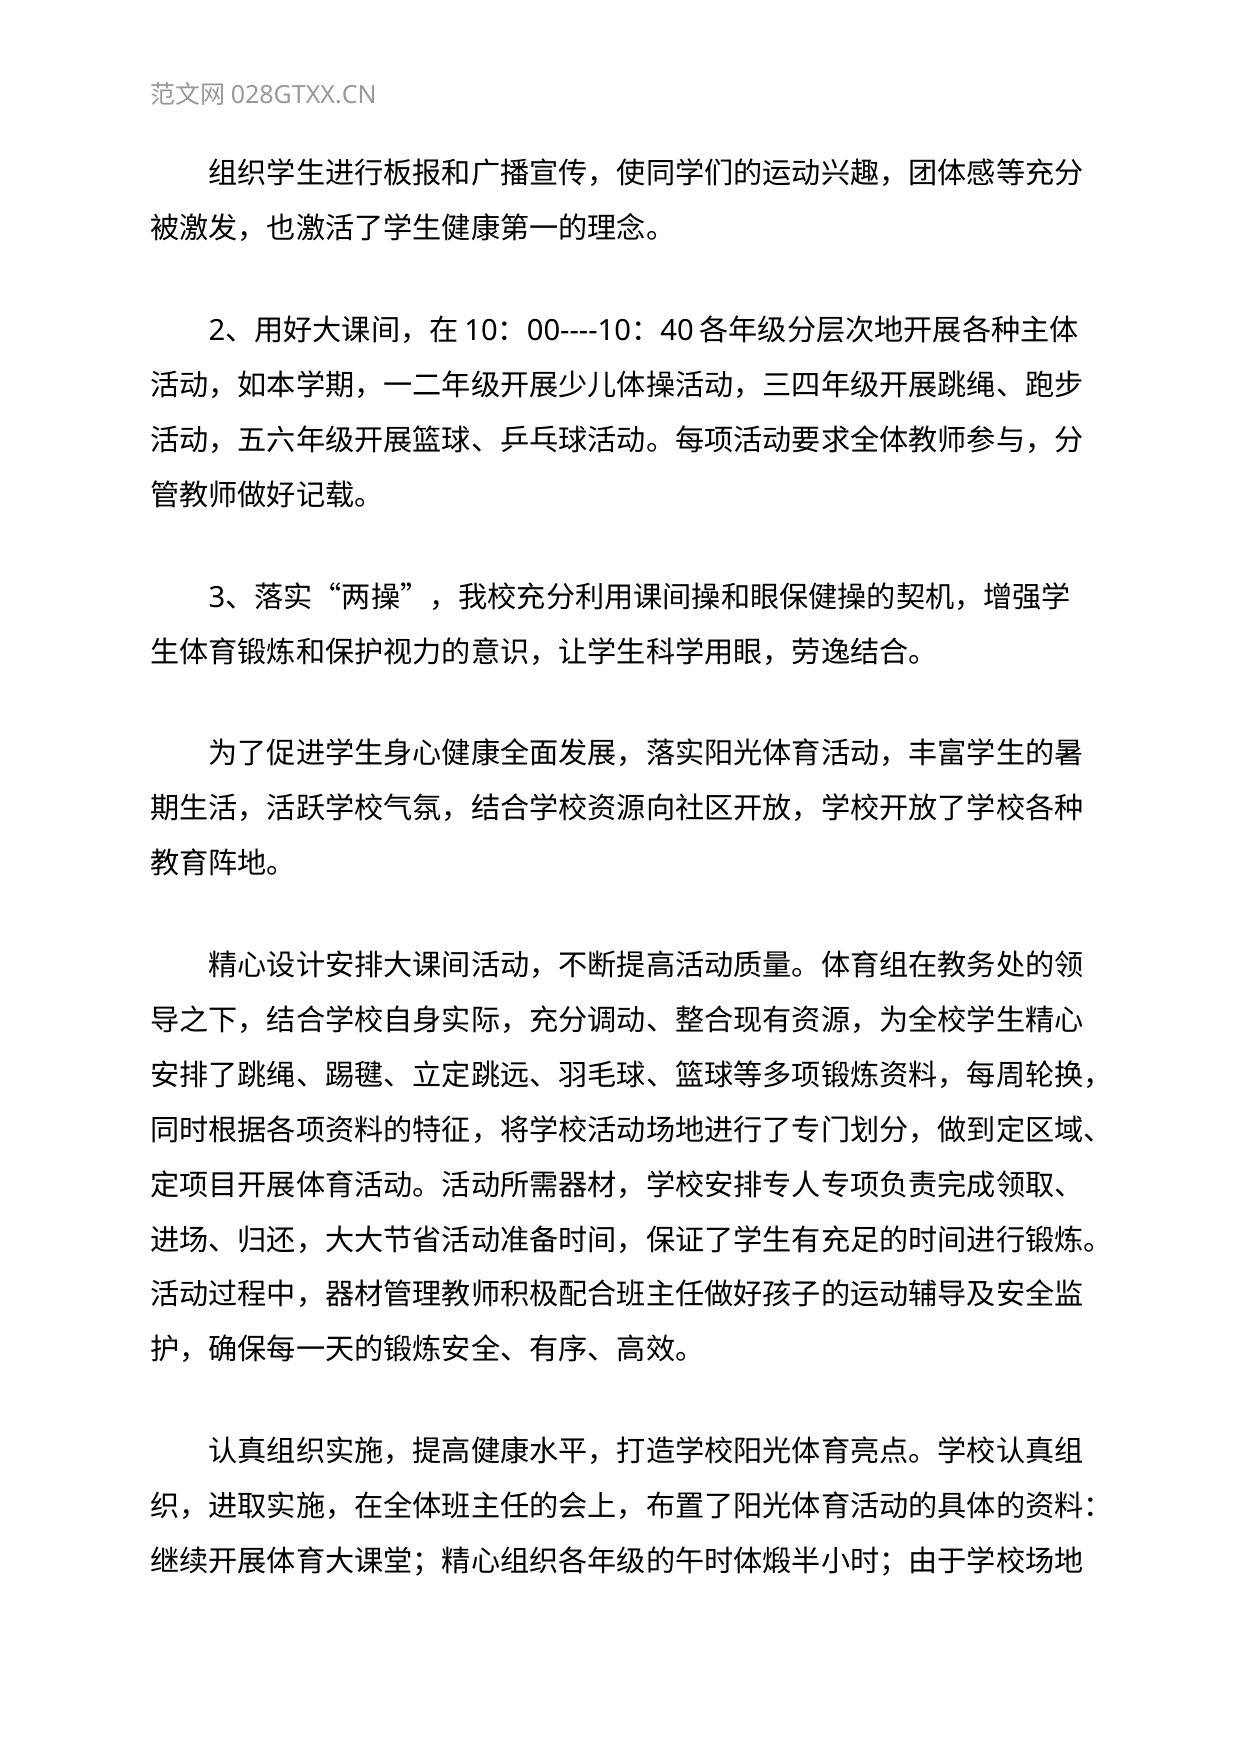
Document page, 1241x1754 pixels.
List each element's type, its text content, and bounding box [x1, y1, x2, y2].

text 为了促进学生身心健康全面发展，落实阳光体育活动，丰富学生的暑期生活，活跃学校气氛，结合学校资源向社区开放，学校开放了学校各种教育阵地。 [150, 730, 1090, 882]
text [150, 1428, 1090, 1580]
text 精心设计安排大课间活动，不断提高活动质量。体育组在教务处的领导之下，结合学校自身实际，充分调动、整合现有资源，为全校学生精心安排了跳绳、踢毽、立定跳远、羽毛球、篮球等多项锻炼资料，每周轮换，同时根据各项资料的特征，将学校活动场地进行了专门划分，做到定区域、定项目开展体育活动。活动所需器材，学校安排专人专项负责完成领取、进场、归还，大大节省活动准备时间，保证了学生有充足的时间进行锻炼。活动过程中，器材管理教师积极配合班主任做好孩子的运动辅导及安全监护，确保每一天的锻炼安全、有序、高效。 [150, 942, 1090, 1368]
text 2、用好大课间，在10：00----10：40各年级分层次地开展各种主体活动，如本学期，一二年级开展少儿体操活动，三四年级开展跳绳、跑步活动，五六年级开展篮球、乒乓球活动。每项活动要求全体教师参与，分管教师做好记载。 [150, 307, 1090, 514]
text 3、落实“两操”，我校充分利用课间操和眼保健操的契机，增强学生体育锻炼和保护视力的意识，让学生科学用眼，劳逸结合。 [150, 573, 1090, 671]
text 组织学生进行板报和广播宣传，使同学们的运动兴趣，团体感等充分被激发，也激活了学生健康第一的理念。 [150, 150, 1090, 247]
